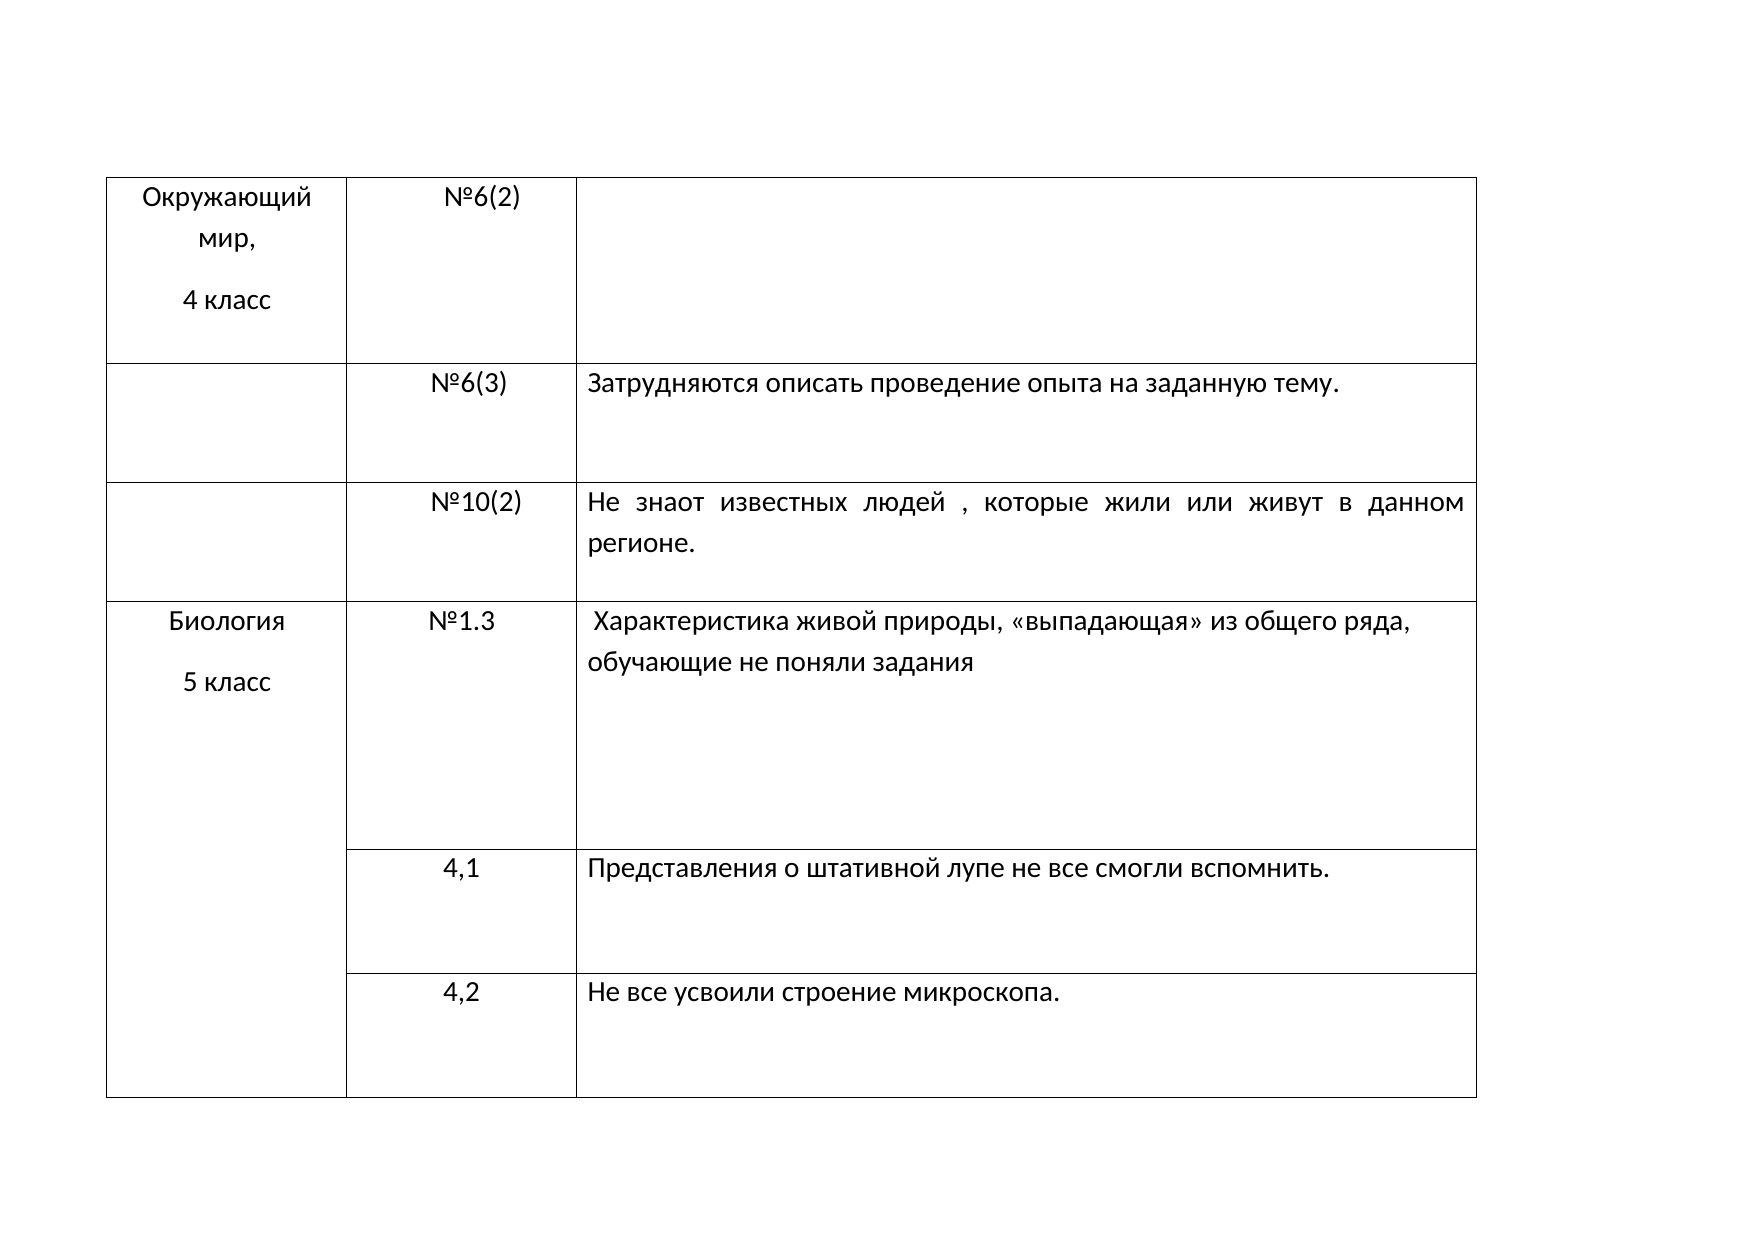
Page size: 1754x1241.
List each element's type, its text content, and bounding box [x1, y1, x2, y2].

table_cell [107, 178, 346, 363]
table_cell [577, 178, 1476, 363]
table_cell №6(3) [347, 364, 576, 482]
table_cell Представления о штативной лупе не все смогли вспомнить. [577, 850, 1476, 972]
table_cell №10(2) [347, 483, 576, 601]
table_cell Не все усвоили строение микроскопа. [577, 974, 1476, 1097]
table_cell [107, 364, 346, 482]
table_cell 4,1 [347, 850, 576, 972]
table_cell №6(2) [347, 178, 576, 363]
table_cell №1.3 [347, 602, 576, 848]
table_cell Не знаот известных людей , которые жили или живут в данном регионе. [577, 483, 1476, 601]
table_cell Затрудняются описать проведение опыта на заданную тему. [577, 364, 1476, 482]
table_cell Характеристика живой природы, «выпадающая» из общего ряда, обучающие не поняли задания [577, 602, 1476, 848]
table_cell [107, 483, 346, 601]
table_cell 4,2 [347, 974, 576, 1097]
table_cell Биология 5 класс [107, 602, 346, 1097]
